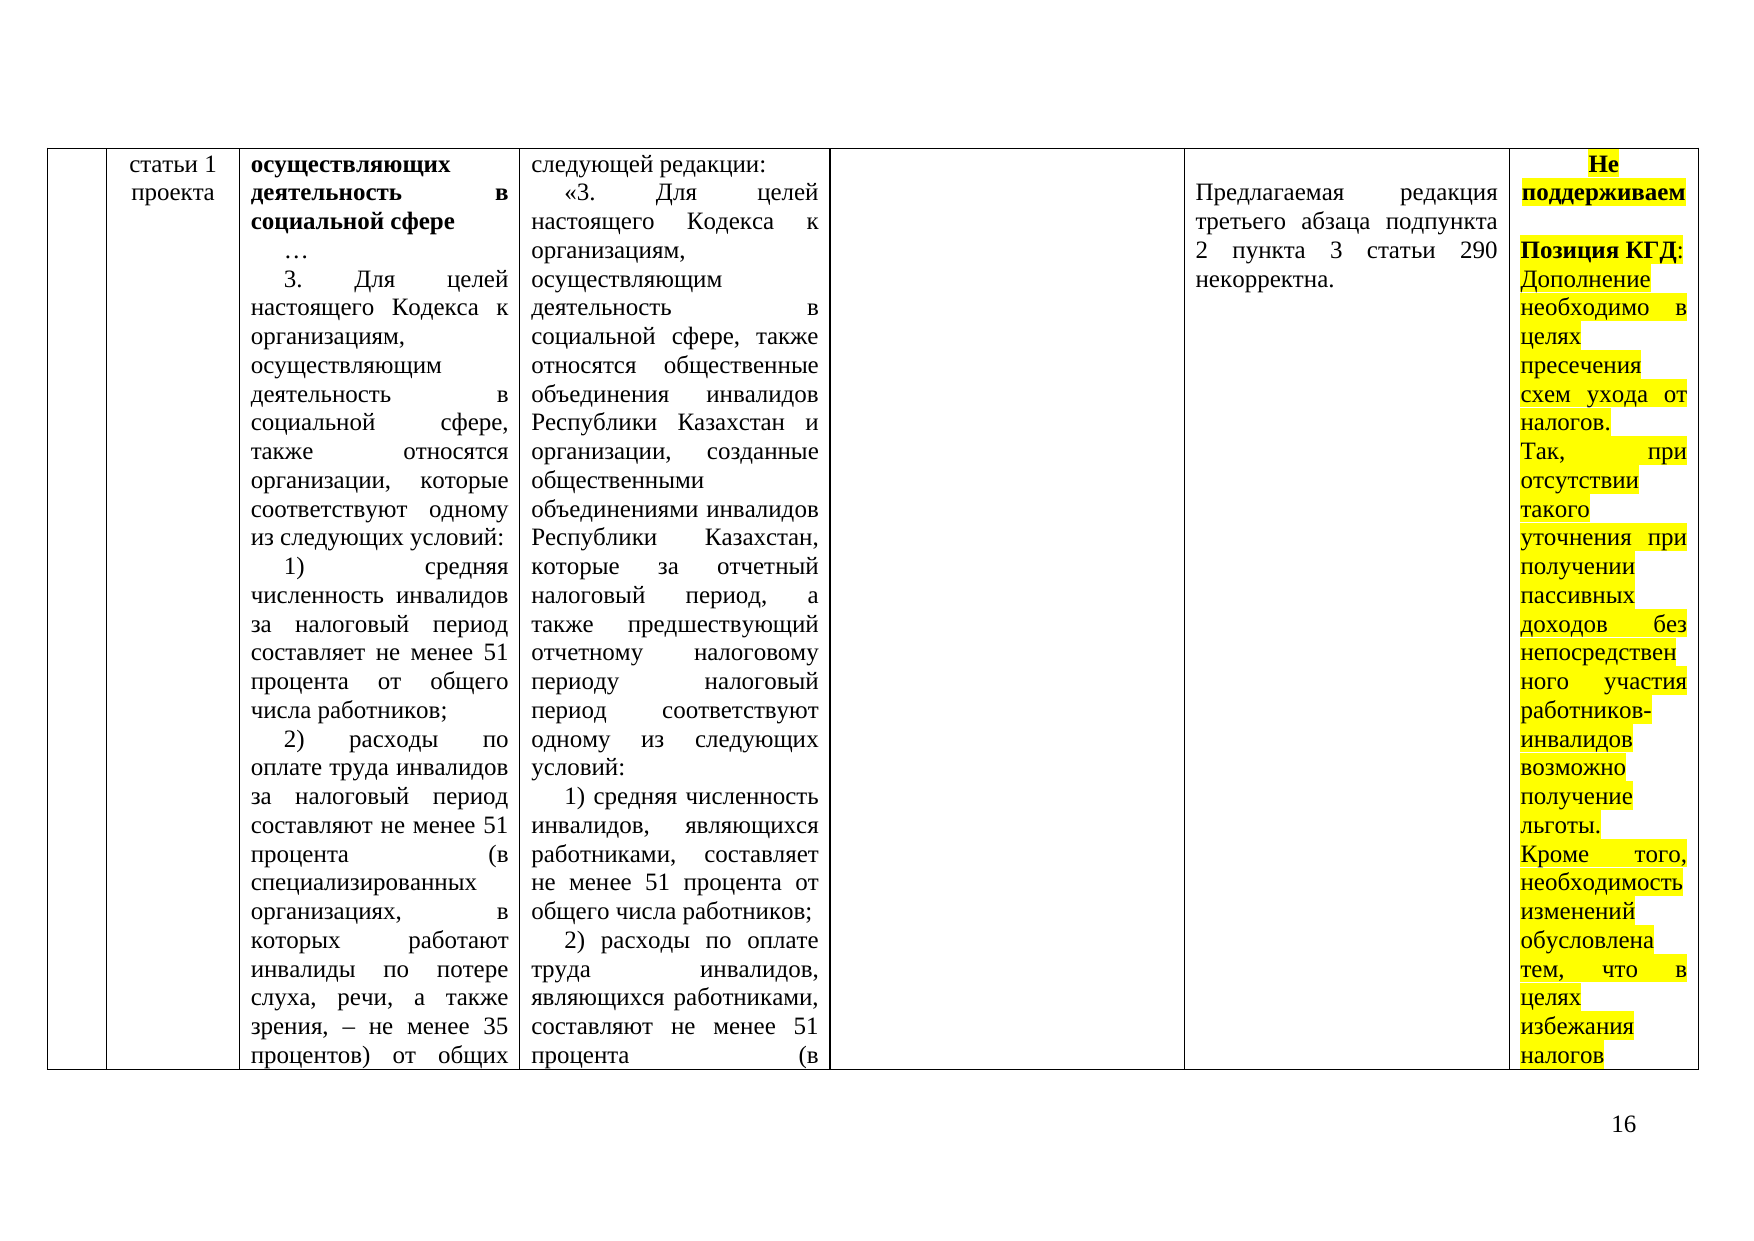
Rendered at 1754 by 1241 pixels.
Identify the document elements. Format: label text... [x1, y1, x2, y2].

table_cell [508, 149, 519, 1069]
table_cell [831, 149, 1184, 1069]
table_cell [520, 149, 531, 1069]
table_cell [107, 149, 239, 1069]
table_cell 7 [48, 149, 106, 1069]
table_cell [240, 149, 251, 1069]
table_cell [1510, 149, 1698, 1069]
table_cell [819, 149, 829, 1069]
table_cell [1185, 149, 1509, 1069]
